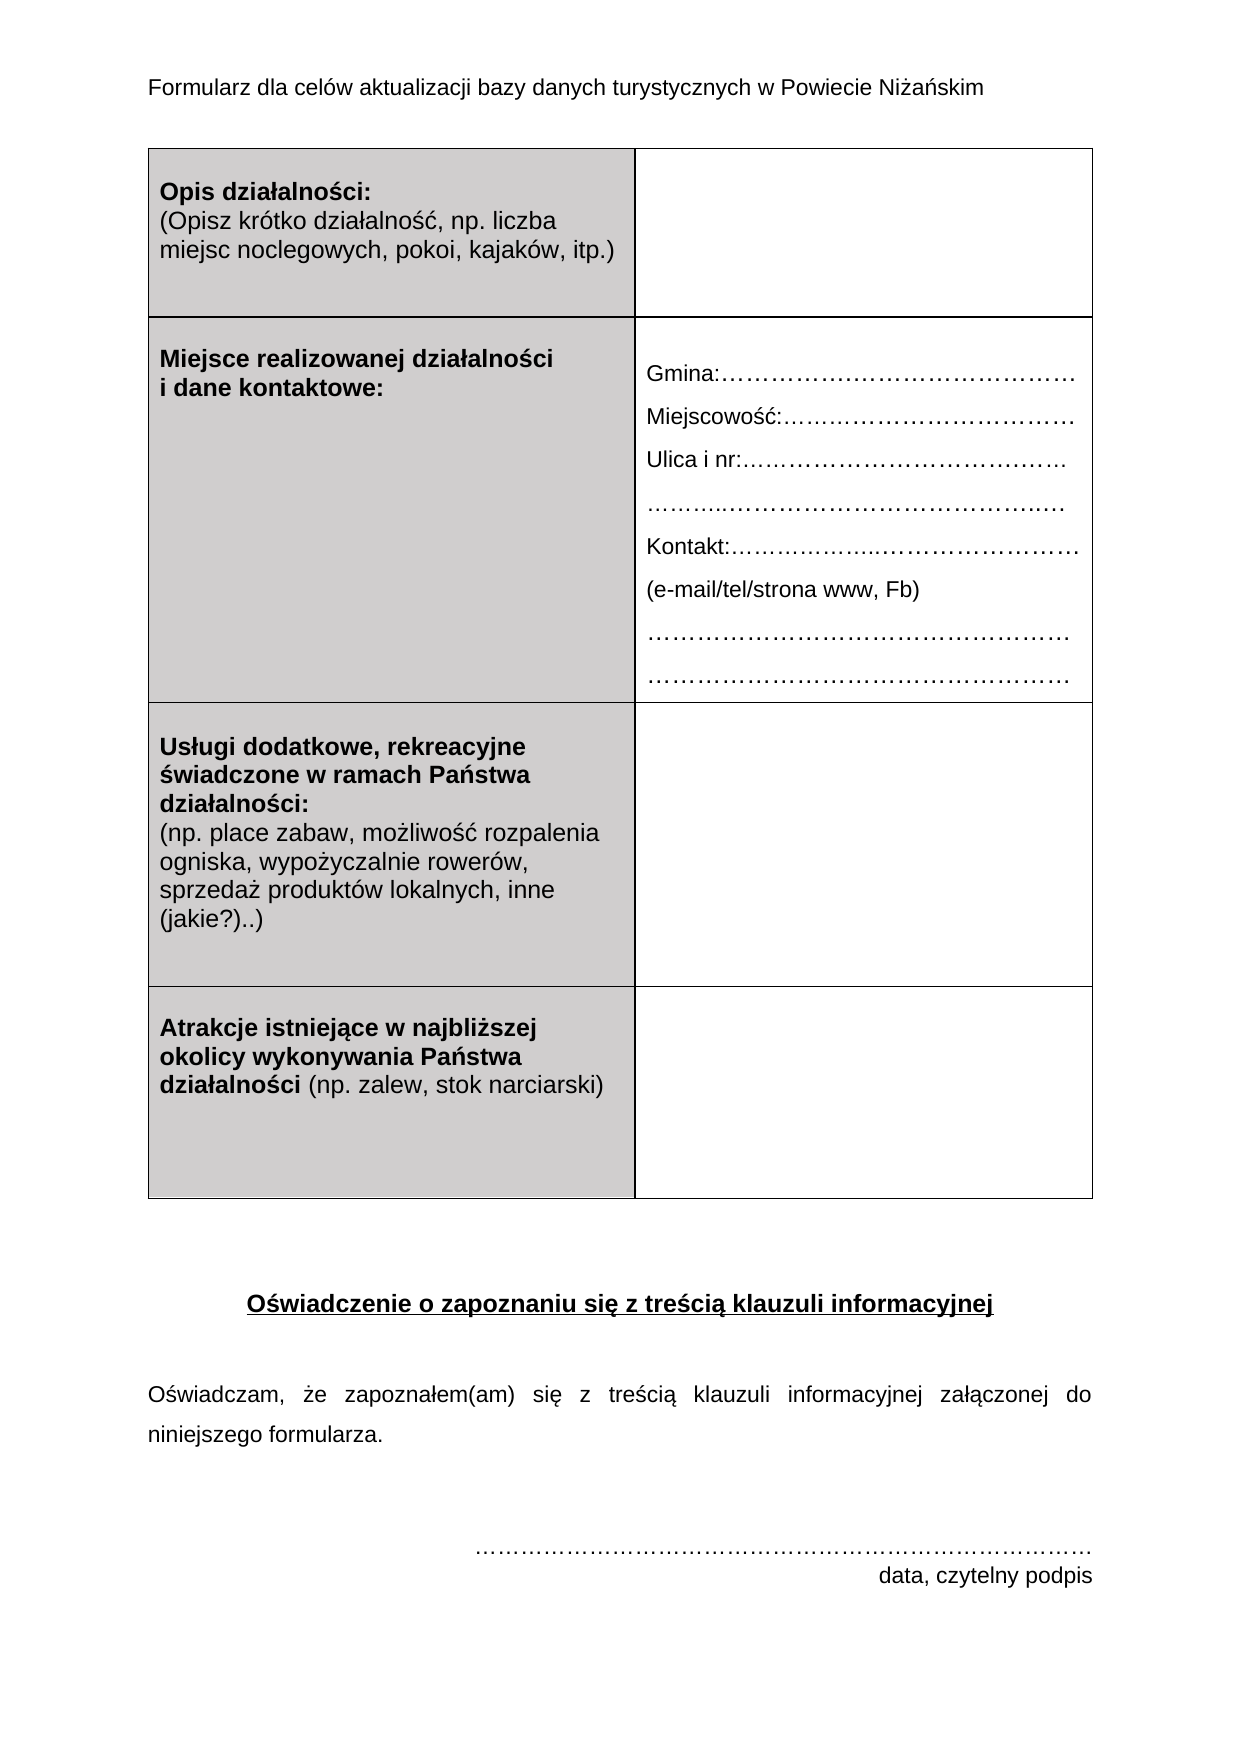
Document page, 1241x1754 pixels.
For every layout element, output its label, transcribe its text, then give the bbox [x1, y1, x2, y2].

table_header Opis działalności: (Opisz krótko działalność, np. liczba miejsc noclegowych, pokoi, kajaków, itp.) [149, 149, 634, 316]
text Oświadczenie o zapoznaniu się z treścią klauzuli informacyjnej [148, 1289, 1093, 1317]
table_cell Usługi dodatkowe, rekreacyjne świadczone w ramach Państwa działalności: (np. place zabaw, możliwość rozpalenia ogniska, wypożyczalnie rowerów, sprzedaż produktów lokalnych, inne (jakie?)..) [149, 703, 634, 986]
text Oświadczam, że zapoznałem(am) się z treścią klauzuli informacyjnej załączonej do niniejszego formularza. [148, 1381, 1093, 1447]
table_cell [636, 703, 1092, 986]
text ……………………………………………………………………… data, czytelny podpis [148, 1533, 1093, 1588]
table_cell [636, 987, 1092, 1197]
table_cell Gmina:…………….……………………… Miejscowość:……………………………… Ulica i nr:…………………………….…… ………..………………………………..… Kontakt:………………..…………………… (e-mail/tel/strona www, Fb) ………………………………………………………………………………………… [636, 318, 1092, 702]
table_cell Miejsce realizowanej działalności i dane kontaktowe: [149, 318, 634, 702]
table_cell Atrakcje istniejące w najbliższej okolicy wykonywania Państwa działalności (np. zalew, stok narciarski) [149, 987, 634, 1197]
table_header [636, 149, 1092, 316]
